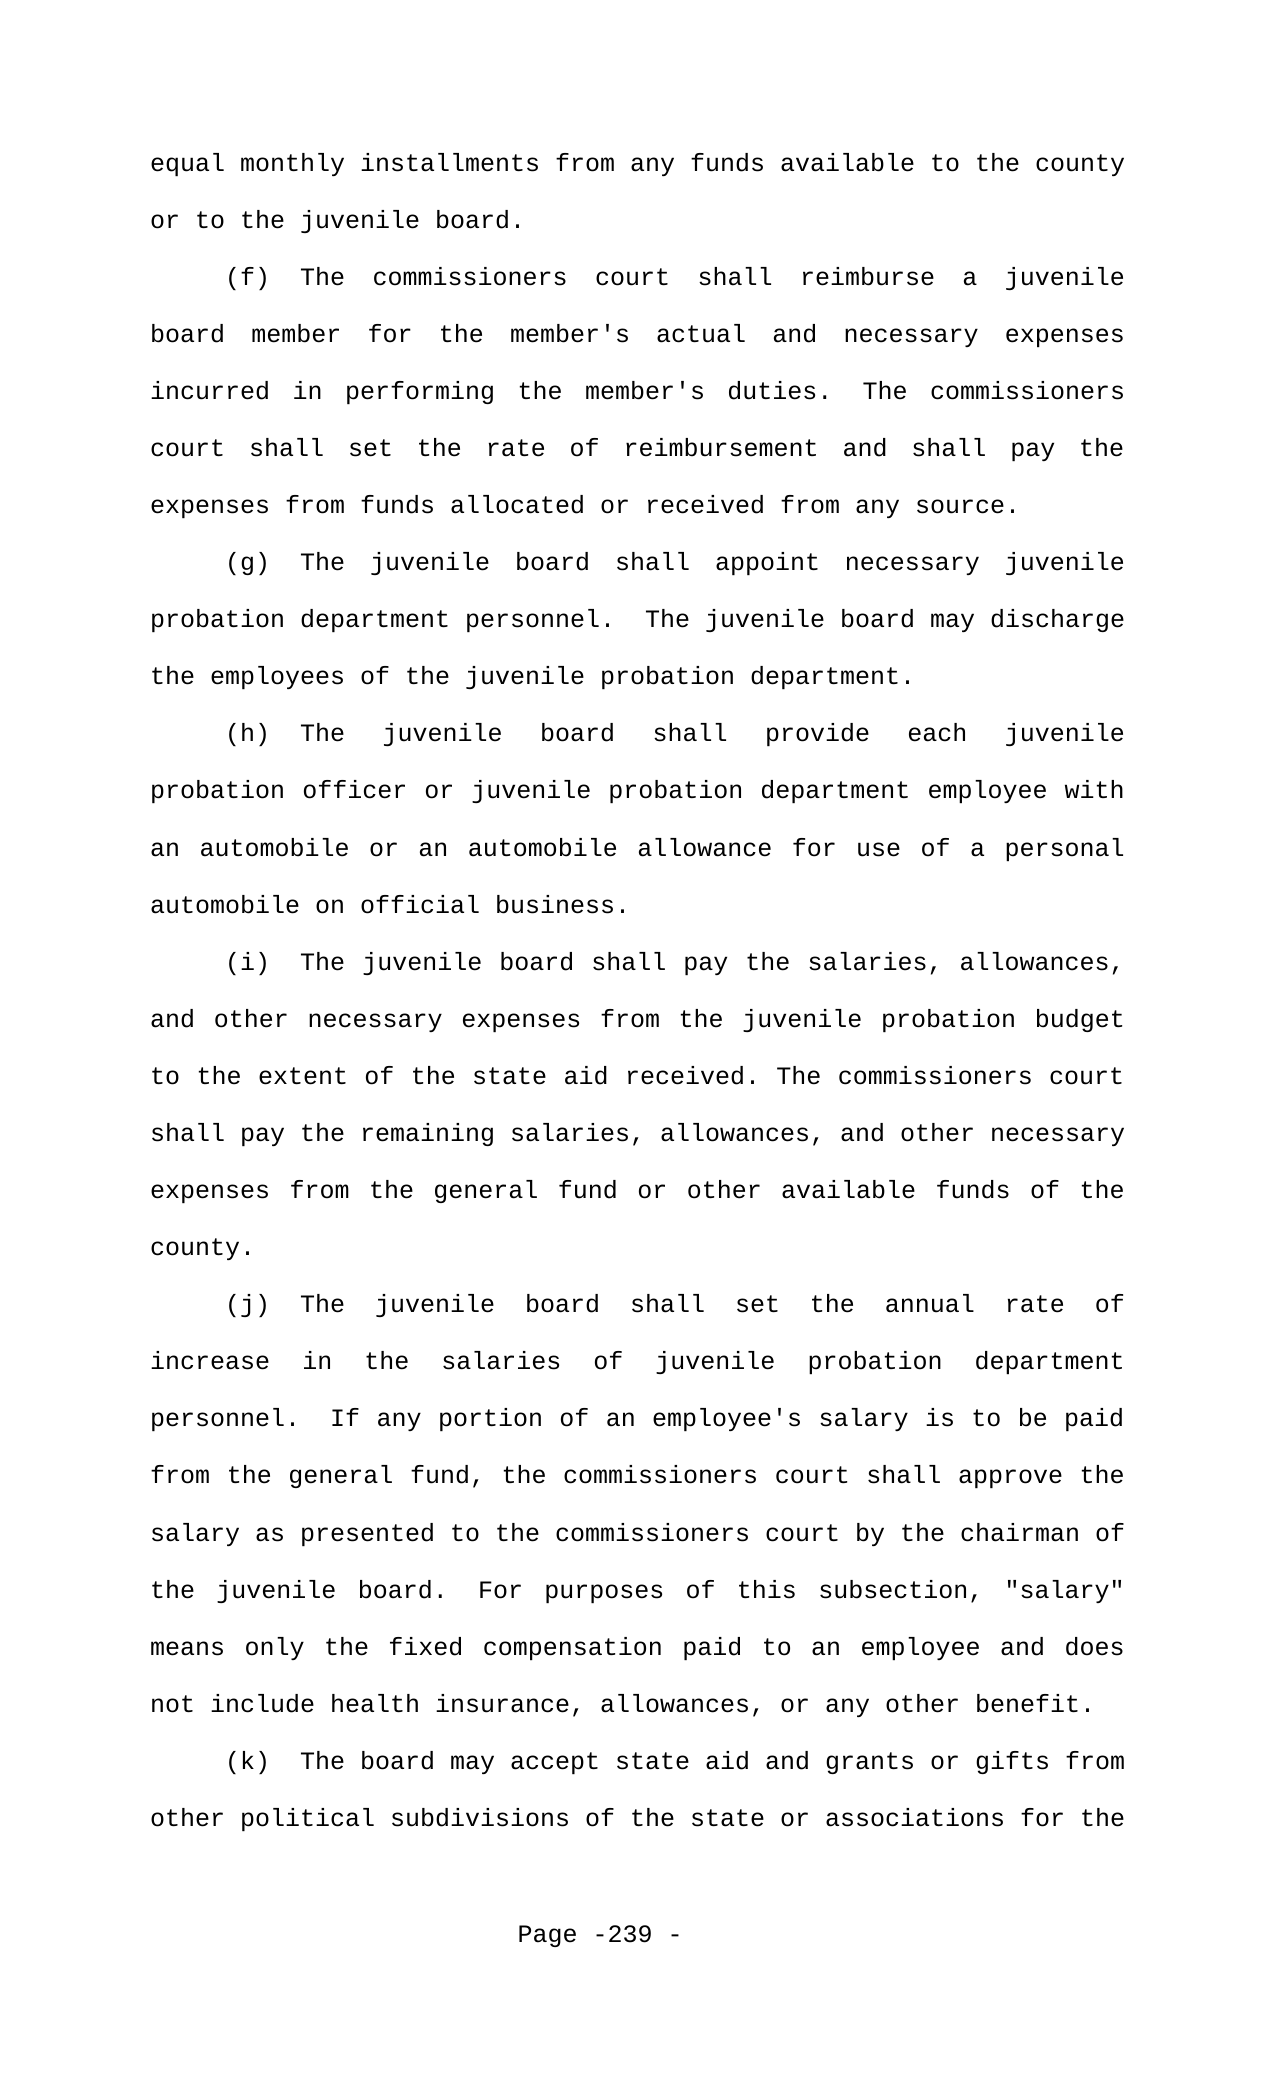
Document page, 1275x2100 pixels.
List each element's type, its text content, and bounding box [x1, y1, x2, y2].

text (i) The juvenile board shall pay the salaries, allowances, and other necessary expenses from the juvenile probation budget to the extent of the state aid received. The commissioners court shall pay the remaining salaries, allowances, and other necessary expenses from the general fund or other available funds of the county. [150, 949, 1125, 1263]
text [150, 1748, 1125, 1834]
text (h) The juvenile board shall provide each juvenile probation officer or juvenile probation department employee with an automobile or an automobile allowance for use of a personal automobile on official business. [150, 721, 1125, 921]
text (f) The commissioners court shall reimburse a juvenile board member for the member's actual and necessary expenses incurred in performing the member's duties. The commissioners court shall set the rate of reimbursement and shall pay the expenses from funds allocated or received from any source. [150, 264, 1125, 521]
text (g) The juvenile board shall appoint necessary juvenile probation department personnel. The juvenile board may discharge the employees of the juvenile probation department. [150, 549, 1125, 692]
text (j) The juvenile board shall set the annual rate of increase in the salaries of juvenile probation department personnel. If any portion of an employee's salary is to be paid from the general fund, the commissioners court shall approve the salary as presented to the commissioners court by the chairman of the juvenile board. For purposes of this subsection, "salary" means only the fixed compensation paid to an employee and does not include health insurance, allowances, or any other benefit. [150, 1292, 1125, 1720]
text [150, 150, 1125, 236]
